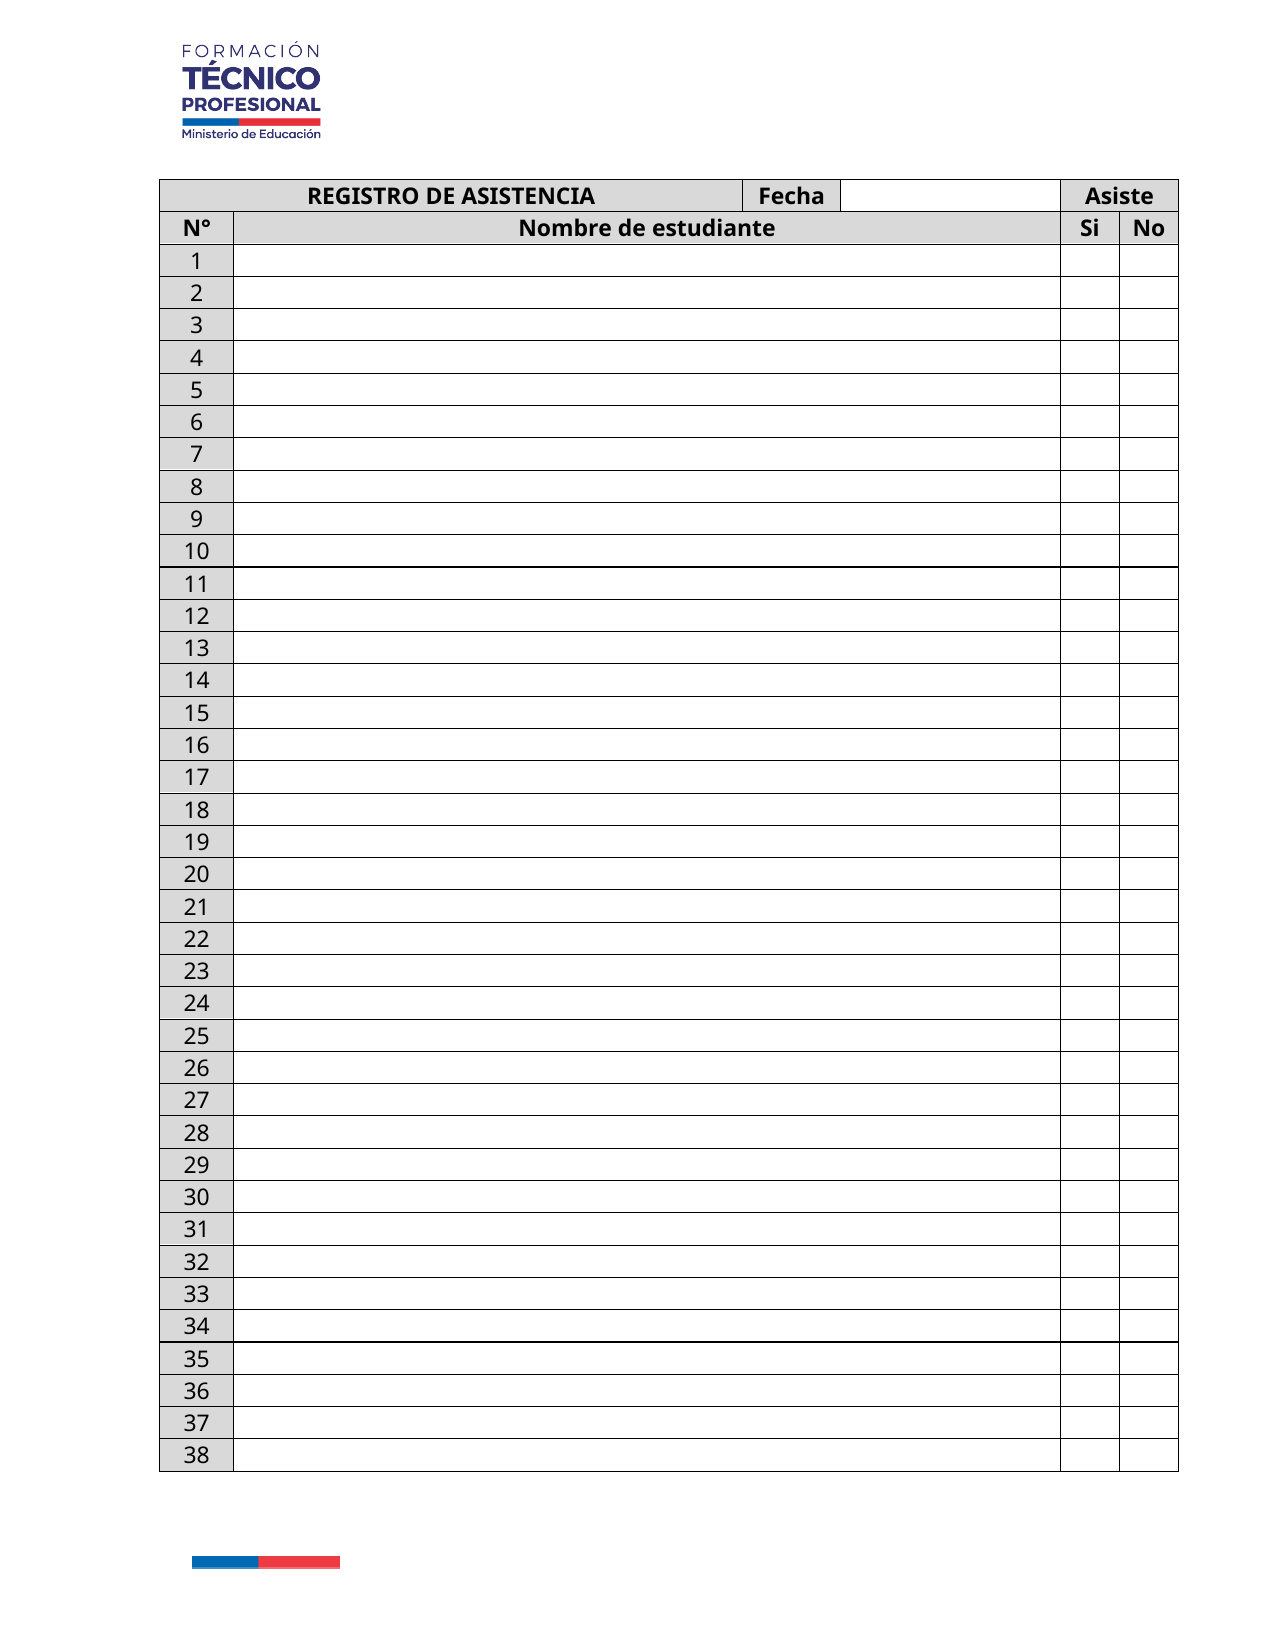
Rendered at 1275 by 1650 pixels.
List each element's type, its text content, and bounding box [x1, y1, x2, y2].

table_cell [1061, 1052, 1119, 1083]
table_cell [1120, 1052, 1178, 1083]
table_cell [1061, 1181, 1119, 1212]
table_cell 27 [160, 1084, 233, 1115]
table_header Asiste [1061, 180, 1178, 211]
table_cell 2 [160, 277, 233, 308]
table_cell [1120, 503, 1178, 534]
table_cell [1061, 600, 1119, 631]
table_cell 25 [160, 1020, 233, 1051]
table_cell 17 [160, 761, 233, 792]
table_cell [1061, 568, 1119, 599]
table_cell [234, 923, 1060, 954]
table_cell [1061, 341, 1119, 373]
table_cell [1120, 987, 1178, 1018]
table_cell [1120, 1116, 1178, 1148]
table_cell [234, 890, 1060, 922]
table_cell [1061, 471, 1119, 502]
table_cell 20 [160, 858, 233, 889]
table_cell [1120, 535, 1178, 566]
table_cell [1061, 374, 1119, 405]
table_cell [1120, 1439, 1178, 1471]
table_cell [1061, 761, 1119, 792]
table_cell [1061, 729, 1119, 760]
table_cell [234, 471, 1060, 502]
table_cell 32 [160, 1246, 233, 1277]
table_cell [1120, 1246, 1178, 1277]
table_cell 24 [160, 987, 233, 1018]
table_cell 19 [160, 826, 233, 857]
table_cell [234, 568, 1060, 599]
table_cell 12 [160, 600, 233, 631]
table_cell [234, 697, 1060, 728]
table_cell [234, 600, 1060, 631]
table_header Fecha [743, 180, 840, 211]
table_cell N° [160, 212, 233, 243]
table_cell [234, 245, 1060, 276]
table_cell [1061, 1407, 1119, 1438]
table_cell [234, 1116, 1060, 1148]
table_cell [234, 664, 1060, 696]
table_cell [1061, 245, 1119, 276]
table_cell [1120, 858, 1178, 889]
table_cell [234, 1052, 1060, 1083]
table_cell [1120, 890, 1178, 922]
table_cell [1061, 535, 1119, 566]
table_cell [1120, 1084, 1178, 1115]
picture [176, 33, 325, 145]
table_cell [1120, 794, 1178, 825]
table_cell [234, 632, 1060, 663]
table_cell 36 [160, 1375, 233, 1406]
table_cell [234, 1149, 1060, 1180]
table_cell [1120, 1343, 1178, 1374]
table_cell [1120, 1278, 1178, 1309]
table_cell [1061, 890, 1119, 922]
table_cell [1120, 955, 1178, 986]
table_cell [1120, 568, 1178, 599]
table_header [841, 180, 1060, 211]
table_cell [234, 406, 1060, 437]
table_cell [1120, 1213, 1178, 1244]
table_cell [1061, 1149, 1119, 1180]
table_cell [1120, 632, 1178, 663]
table_cell [234, 1310, 1060, 1341]
table_cell [234, 535, 1060, 566]
table_cell [234, 987, 1060, 1018]
table_cell [1120, 471, 1178, 502]
table_cell 21 [160, 890, 233, 922]
table_cell [1061, 632, 1119, 663]
table_cell 8 [160, 471, 233, 502]
table_cell 10 [160, 535, 233, 566]
table_cell 5 [160, 374, 233, 405]
table_cell [1061, 826, 1119, 857]
table_cell 23 [160, 955, 233, 986]
table_cell [1061, 1375, 1119, 1406]
table_cell [1061, 1084, 1119, 1115]
picture [192, 1556, 340, 1569]
table_cell [234, 858, 1060, 889]
table_cell [1120, 761, 1178, 792]
table_cell [1120, 664, 1178, 696]
table_cell [234, 1439, 1060, 1471]
table_cell [1120, 1407, 1178, 1438]
table_cell [1061, 697, 1119, 728]
table_cell 16 [160, 729, 233, 760]
table_cell [1061, 309, 1119, 340]
table_cell [1061, 277, 1119, 308]
table_header REGISTRO DE ASISTENCIA [160, 180, 742, 211]
table_cell [234, 955, 1060, 986]
table_cell 4 [160, 341, 233, 373]
table_cell 28 [160, 1116, 233, 1148]
table_cell [1120, 1375, 1178, 1406]
table_cell 11 [160, 568, 233, 599]
table_cell [1061, 1213, 1119, 1244]
table_cell [234, 341, 1060, 373]
table_cell [1061, 1020, 1119, 1051]
table_cell [234, 826, 1060, 857]
table_cell [1120, 374, 1178, 405]
table_cell 18 [160, 794, 233, 825]
table_cell [1061, 1246, 1119, 1277]
table_cell [1061, 503, 1119, 534]
table_cell 7 [160, 438, 233, 469]
table_cell [234, 438, 1060, 469]
table_cell 38 [160, 1439, 233, 1471]
table_cell [234, 761, 1060, 792]
table_cell [1061, 1343, 1119, 1374]
table_cell [1061, 664, 1119, 696]
table_cell 30 [160, 1181, 233, 1212]
table_cell [1120, 729, 1178, 760]
table_cell [1120, 438, 1178, 469]
table_cell 15 [160, 697, 233, 728]
table_cell [234, 1181, 1060, 1212]
table_cell [1120, 826, 1178, 857]
table_cell [1120, 923, 1178, 954]
table_cell [234, 277, 1060, 308]
table_cell 31 [160, 1213, 233, 1244]
table_cell [1061, 438, 1119, 469]
table_cell 37 [160, 1407, 233, 1438]
table_cell [1061, 923, 1119, 954]
table_cell [234, 794, 1060, 825]
table_cell 34 [160, 1310, 233, 1341]
table_cell [1120, 277, 1178, 308]
table_cell [234, 309, 1060, 340]
table_cell [234, 1020, 1060, 1051]
table_cell [234, 1278, 1060, 1309]
table_cell No [1120, 212, 1178, 243]
table_cell [1120, 341, 1178, 373]
table_cell [1120, 600, 1178, 631]
table_cell [234, 1213, 1060, 1244]
table_cell [234, 1343, 1060, 1374]
table_cell [1061, 1116, 1119, 1148]
table_cell [1061, 406, 1119, 437]
table_cell 22 [160, 923, 233, 954]
table_cell [234, 1407, 1060, 1438]
table_cell [1061, 1278, 1119, 1309]
table_cell [1061, 858, 1119, 889]
table_cell [1120, 309, 1178, 340]
table_cell [1120, 1149, 1178, 1180]
table_cell [1061, 1439, 1119, 1471]
table_cell [1120, 1310, 1178, 1341]
table_cell [234, 1084, 1060, 1115]
table_cell [1061, 955, 1119, 986]
table_cell [234, 374, 1060, 405]
table_cell 6 [160, 406, 233, 437]
table_cell 33 [160, 1278, 233, 1309]
table_cell [1120, 697, 1178, 728]
table_cell [234, 1375, 1060, 1406]
table_cell 9 [160, 503, 233, 534]
table_cell 35 [160, 1343, 233, 1374]
table_cell [234, 1246, 1060, 1277]
table_cell 13 [160, 632, 233, 663]
table_cell 26 [160, 1052, 233, 1083]
table_cell Nombre de estudiante [234, 212, 1060, 243]
table_cell [1120, 1020, 1178, 1051]
table_cell [1061, 1310, 1119, 1341]
table_cell [1061, 794, 1119, 825]
table_cell [1120, 245, 1178, 276]
table_cell [1061, 987, 1119, 1018]
table_cell Si [1061, 212, 1119, 243]
table_cell [1120, 406, 1178, 437]
table_cell [234, 729, 1060, 760]
table_cell 29 [160, 1149, 233, 1180]
table_cell [234, 503, 1060, 534]
table_cell [1120, 1181, 1178, 1212]
table_cell 1 [160, 245, 233, 276]
table_cell 3 [160, 309, 233, 340]
table_cell 14 [160, 664, 233, 696]
